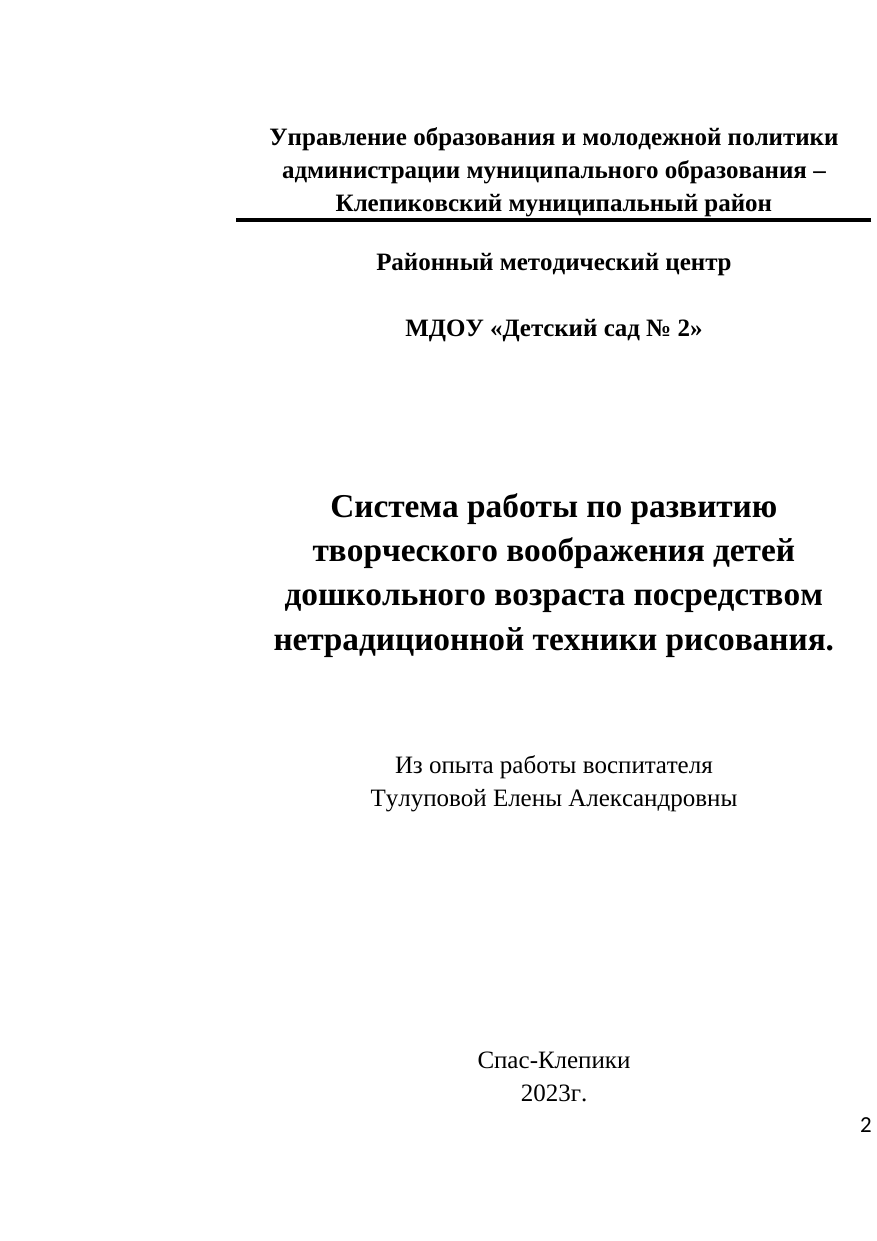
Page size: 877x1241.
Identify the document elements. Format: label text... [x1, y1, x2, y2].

text Система работы по развитию творческого воображения детей дошкольного возраста посредством нетрадиционной техники рисования. [236, 487, 871, 657]
text МДОУ «Детский сад № 2» [236, 313, 871, 342]
text Спас-Клепики [236, 1045, 871, 1074]
text Управление образования и молодежной политики администрации муниципального образования – Клепиковский муниципальный район [236, 122, 871, 218]
text Тулуповой Елены Александровны [236, 783, 871, 811]
text 2023г. [236, 1078, 871, 1107]
text Из опыта работы воспитателя [236, 750, 871, 778]
text Районный методический центр [236, 247, 871, 276]
